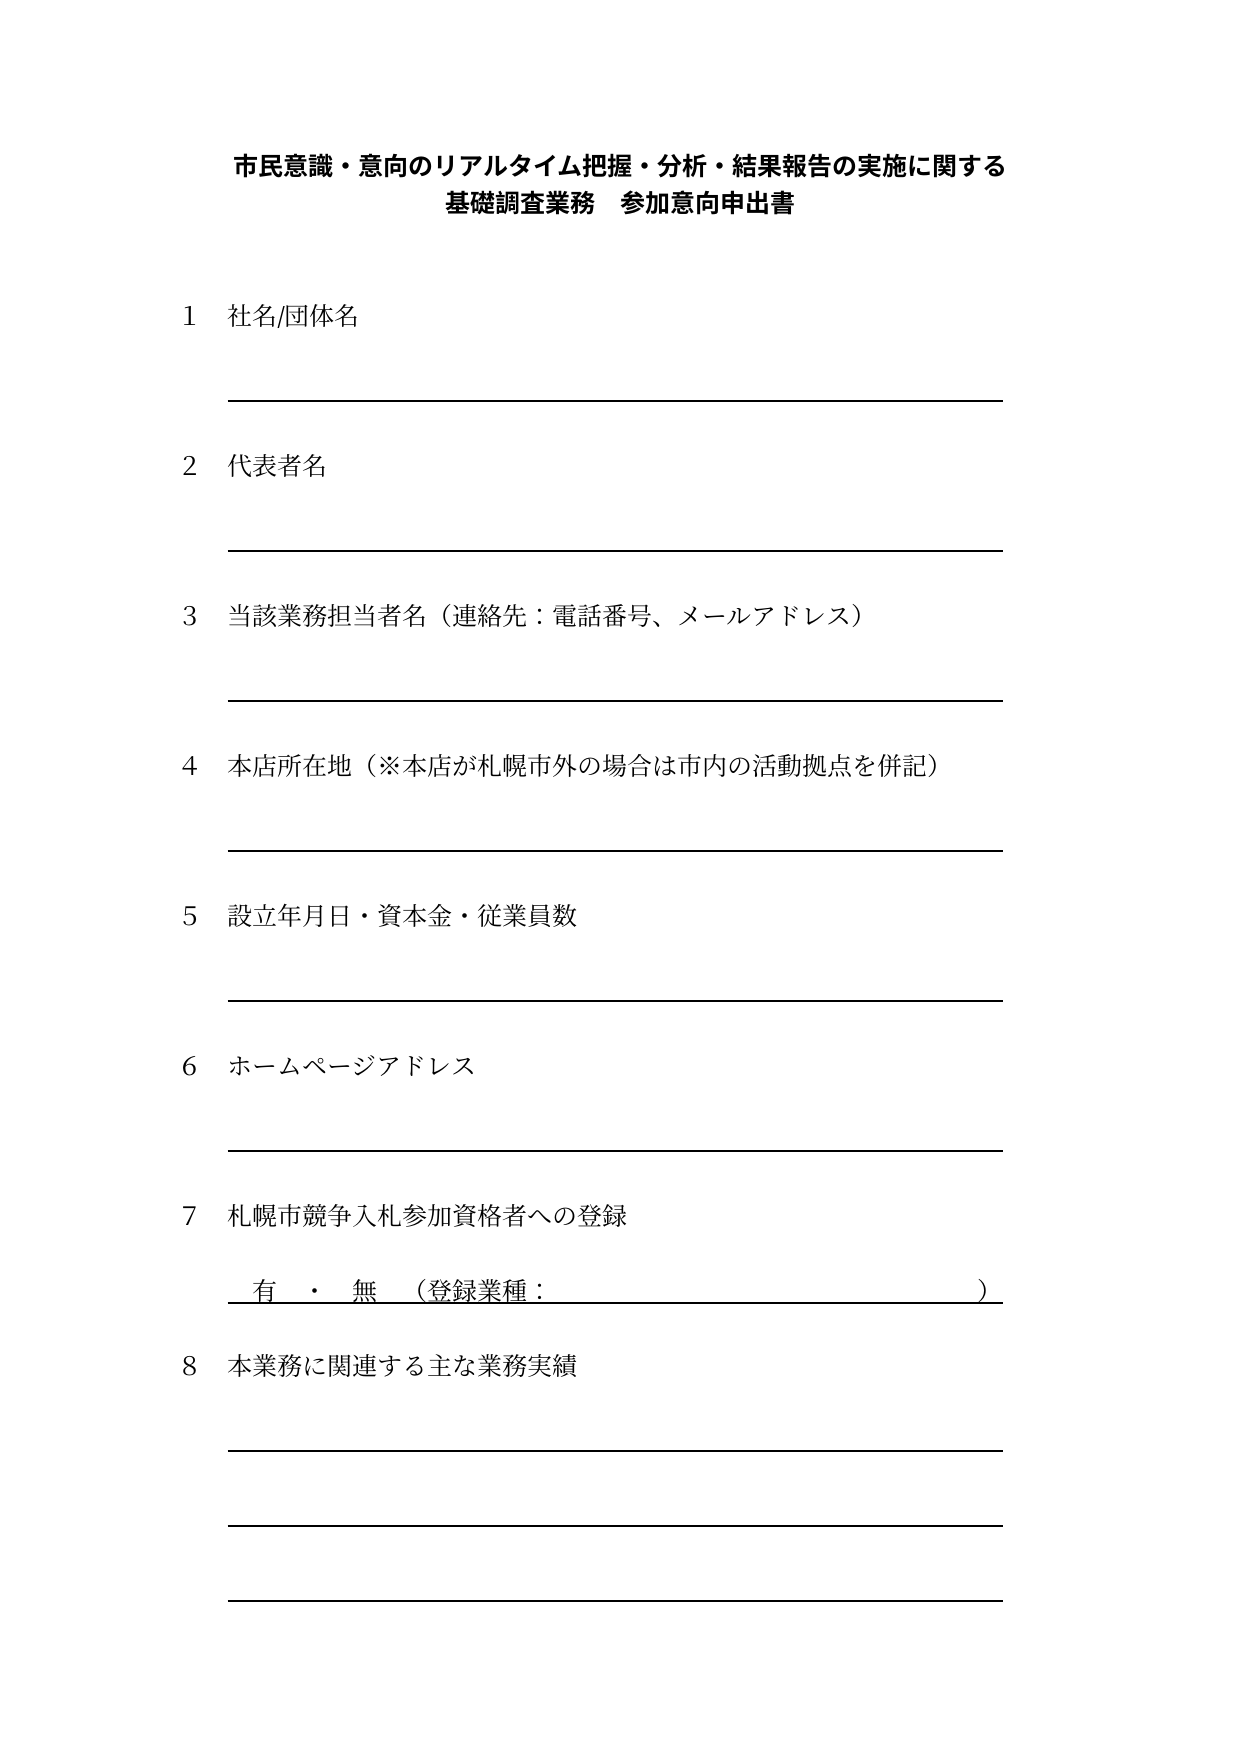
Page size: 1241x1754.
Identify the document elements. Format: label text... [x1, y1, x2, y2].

text ６ ホームページアドレス [177, 1046, 1063, 1083]
text 基礎調査業務 参加意向申出書 [177, 183, 1063, 221]
text １ 社名/団体名 [177, 296, 1063, 333]
text ４ 本店所在地（※本店が札幌市外の場合は市内の活動拠点を併記） [177, 746, 1063, 783]
text 有 ・ 無 （登録業種： ） [177, 1271, 1063, 1308]
text ２ 代表者名 [177, 446, 1063, 483]
text ５ 設立年月日・資本金・従業員数 [177, 896, 1063, 933]
text 市民意識・意向のリアルタイム把握・分析・結果報告の実施に関する [177, 146, 1063, 183]
text ３ 当該業務担当者名（連絡先：電話番号、メールアドレス） [177, 596, 1063, 633]
text ７ 札幌市競争入札参加資格者への登録 [177, 1196, 1063, 1233]
text ８ 本業務に関連する主な業務実績 [177, 1346, 1063, 1383]
